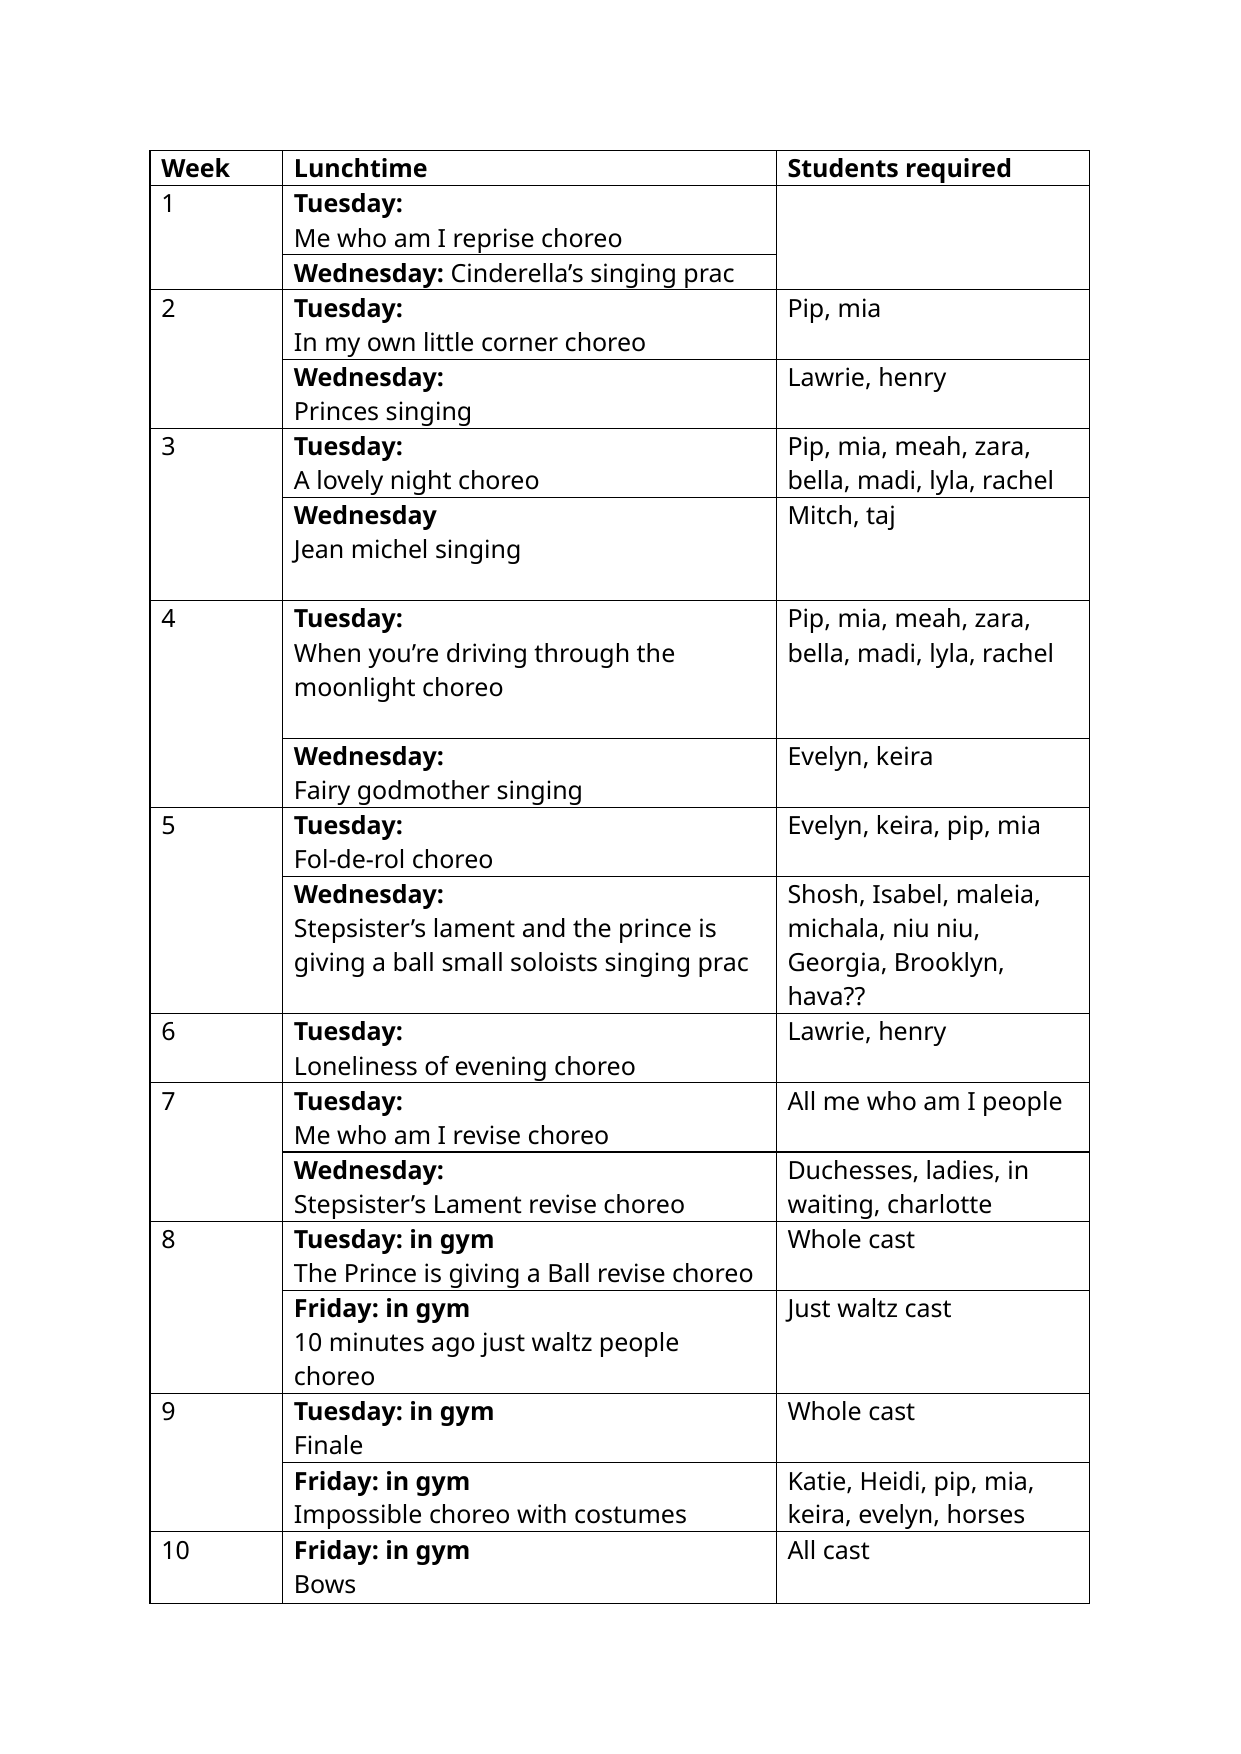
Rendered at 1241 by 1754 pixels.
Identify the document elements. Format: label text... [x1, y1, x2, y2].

table_cell Tuesday: Me who am I revise choreo [283, 1083, 776, 1151]
table_cell 2 [151, 290, 282, 428]
table_cell Mitch, taj [777, 498, 1089, 600]
table_cell Tuesday: Loneliness of evening choreo [283, 1014, 776, 1082]
table_cell 10 [151, 1532, 282, 1603]
table_cell Friday: in gym Impossible choreo with costumes [283, 1463, 776, 1531]
table_cell Wednesday: Stepsister’s Lament revise choreo [283, 1153, 776, 1221]
table_cell Evelyn, keira [777, 739, 1089, 807]
table_cell Tuesday: in gym The Prince is giving a Ball revise choreo [283, 1222, 776, 1290]
table_header Week [151, 151, 282, 185]
table_cell 9 [151, 1394, 282, 1531]
table_cell Tuesday: A lovely night choreo [283, 429, 776, 497]
table_cell [777, 186, 1089, 289]
table_cell Tuesday: Fol-de-rol choreo [283, 808, 776, 876]
table_cell Tuesday: in gym Finale [283, 1394, 776, 1462]
table_cell 1 [151, 186, 282, 289]
table_cell Wednesday: Fairy godmother singing [283, 739, 776, 807]
table_header Students required [777, 151, 1089, 185]
table_cell Pip, mia, meah, zara, bella, madi, lyla, rachel [777, 601, 1089, 737]
table_cell Pip, mia [777, 290, 1089, 358]
table_cell 5 [151, 808, 282, 1013]
table_cell 8 [151, 1222, 282, 1393]
table_cell Wednesday: Princes singing [283, 360, 776, 428]
table_cell Shosh, Isabel, maleia, michala, niu niu, Georgia, Brooklyn, hava?? [777, 877, 1089, 1013]
table_cell 4 [151, 601, 282, 807]
table_cell Wednesday Jean michel singing [283, 498, 776, 600]
table_cell Evelyn, keira, pip, mia [777, 808, 1089, 876]
table_cell All cast [777, 1532, 1089, 1603]
table_cell Whole cast [777, 1394, 1089, 1462]
table_cell Pip, mia, meah, zara, bella, madi, lyla, rachel [777, 429, 1089, 497]
table_cell 6 [151, 1014, 282, 1082]
table_cell Wednesday: Cinderella’s singing prac [283, 255, 776, 289]
table_cell Whole cast [777, 1222, 1089, 1290]
table_cell Tuesday: In my own little corner choreo [283, 290, 776, 358]
table_header Lunchtime [283, 151, 776, 185]
table_cell All me who am I people [777, 1083, 1089, 1151]
table_cell Tuesday: Me who am I reprise choreo [283, 186, 776, 254]
table_cell Duchesses, ladies, in waiting, charlotte [777, 1153, 1089, 1221]
table_cell Tuesday: When you’re driving through the moonlight choreo [283, 601, 776, 737]
table_cell Friday: in gym Bows [283, 1532, 776, 1603]
table_cell Lawrie, henry [777, 1014, 1089, 1082]
table_cell Wednesday: Stepsister’s lament and the prince is giving a ball small soloists singing prac [283, 877, 776, 1013]
table_cell 3 [151, 429, 282, 600]
table_cell Just waltz cast [777, 1291, 1089, 1393]
table_cell Friday: in gym 10 minutes ago just waltz people choreo [283, 1291, 776, 1393]
table_cell 7 [151, 1083, 282, 1221]
table_cell Katie, Heidi, pip, mia, keira, evelyn, horses [777, 1463, 1089, 1531]
table_cell Lawrie, henry [777, 360, 1089, 428]
